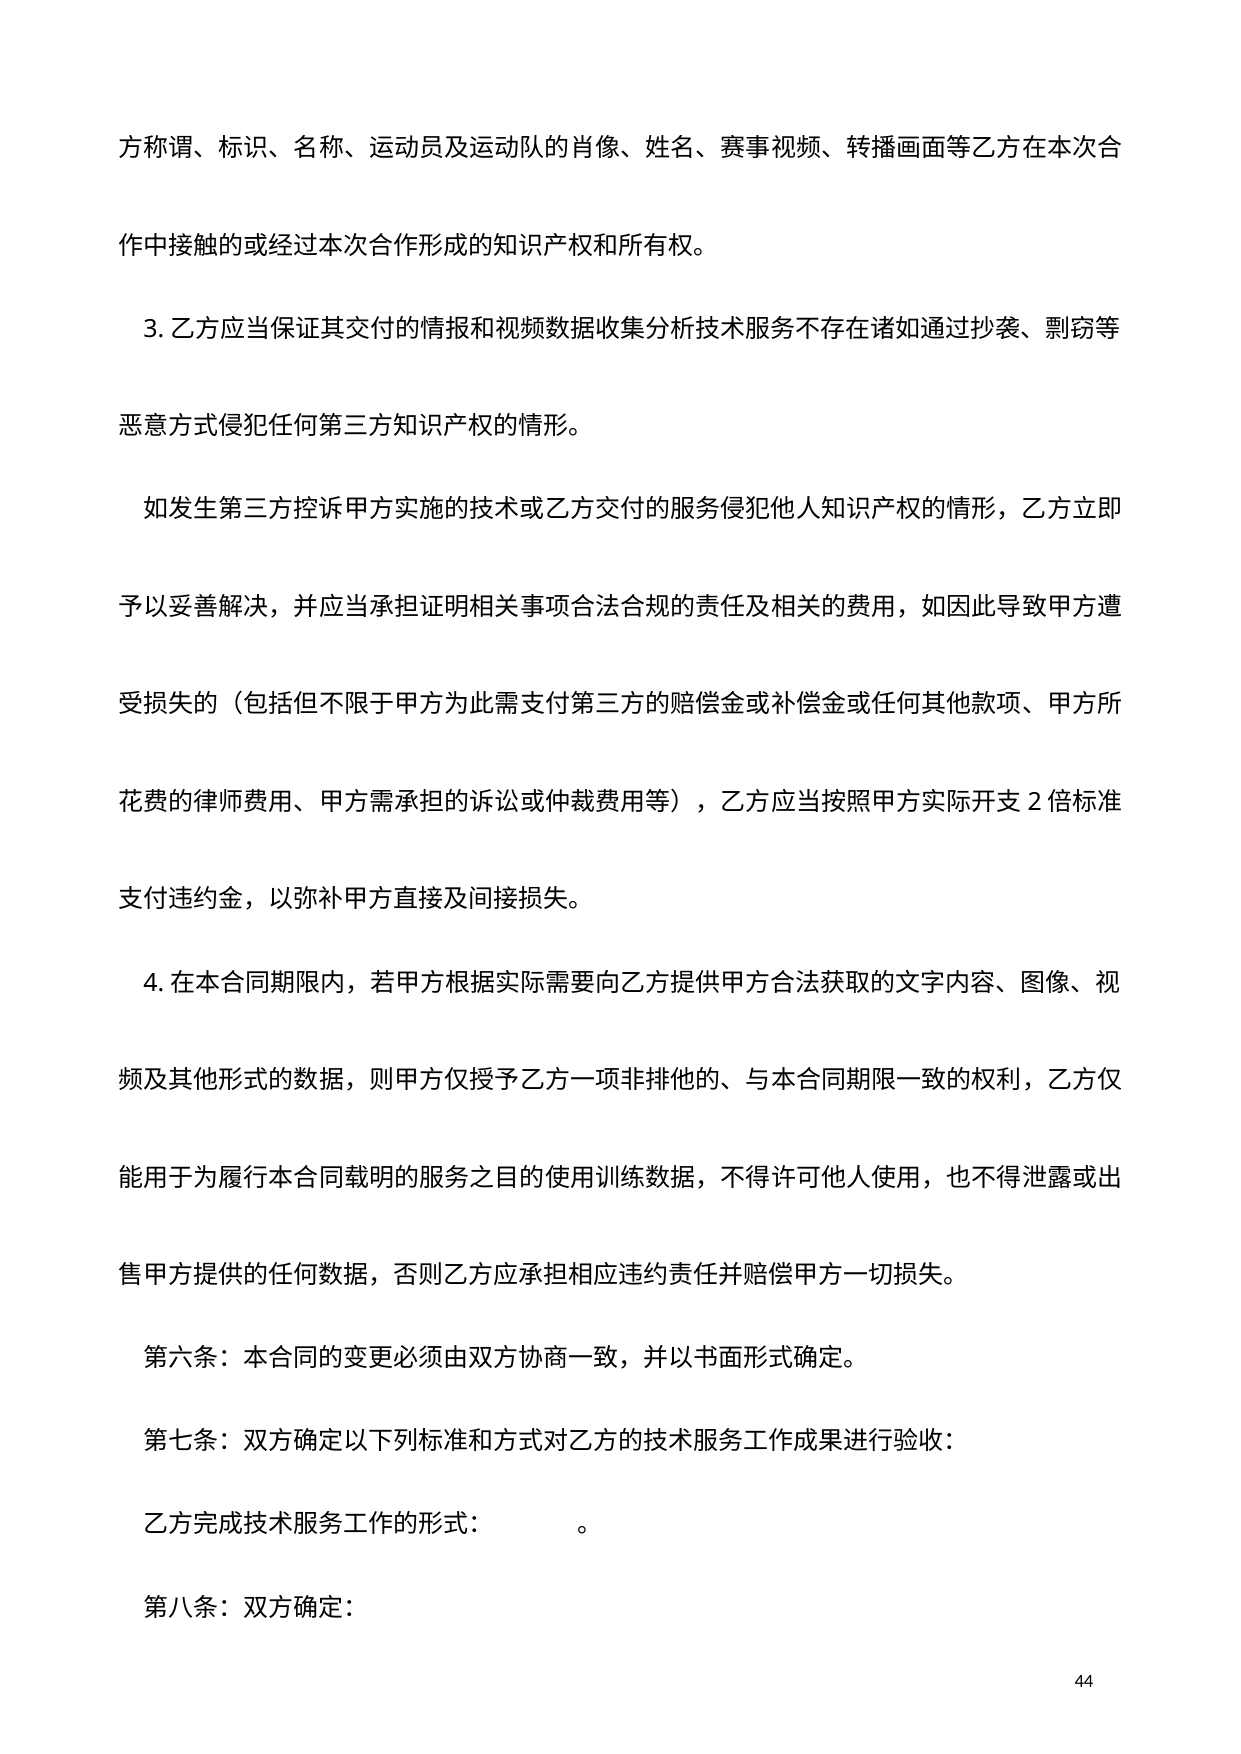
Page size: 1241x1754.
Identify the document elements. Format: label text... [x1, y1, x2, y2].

text 第八条：双方确定： [118, 1573, 1122, 1638]
text 第七条：双方确定以下列标准和方式对乙方的技术服务工作成果进行验收： [118, 1406, 1122, 1471]
text 乙方完成技术服务工作的形式： 。 [118, 1489, 1122, 1554]
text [118, 113, 1122, 276]
text 4. 在本合同期限内，若甲方根据实际需要向乙方提供甲方合法获取的文字内容、图像、视频及其他形式的数据，则甲方仅授予乙方一项非排他的、与本合同期限一致的权利，乙方仅能用于为履行本合同载明的服务之目的使用训练数据，不得许可他人使用，也不得泄露或出售甲方提供的任何数据，否则乙方应承担相应违约责任并赔偿甲方一切损失。 [118, 948, 1122, 1305]
text 3. 乙方应当保证其交付的情报和视频数据收集分析技术服务不存在诸如通过抄袭、剽窃等恶意方式侵犯任何第三方知识产权的情形。 [118, 294, 1122, 456]
text 如发生第三方控诉甲方实施的技术或乙方交付的服务侵犯他人知识产权的情形，乙方立即予以妥善解决，并应当承担证明相关事项合法合规的责任及相关的费用，如因此导致甲方遭受损失的（包括但不限于甲方为此需支付第三方的赔偿金或补偿金或任何其他款项、甲方所花费的律师费用、甲方需承担的诉讼或仲裁费用等），乙方应当按照甲方实际开支2倍标准支付违约金，以弥补甲方直接及间接损失。 [118, 474, 1122, 929]
text 第六条：本合同的变更必须由双方协商一致，并以书面形式确定。 [118, 1323, 1122, 1388]
